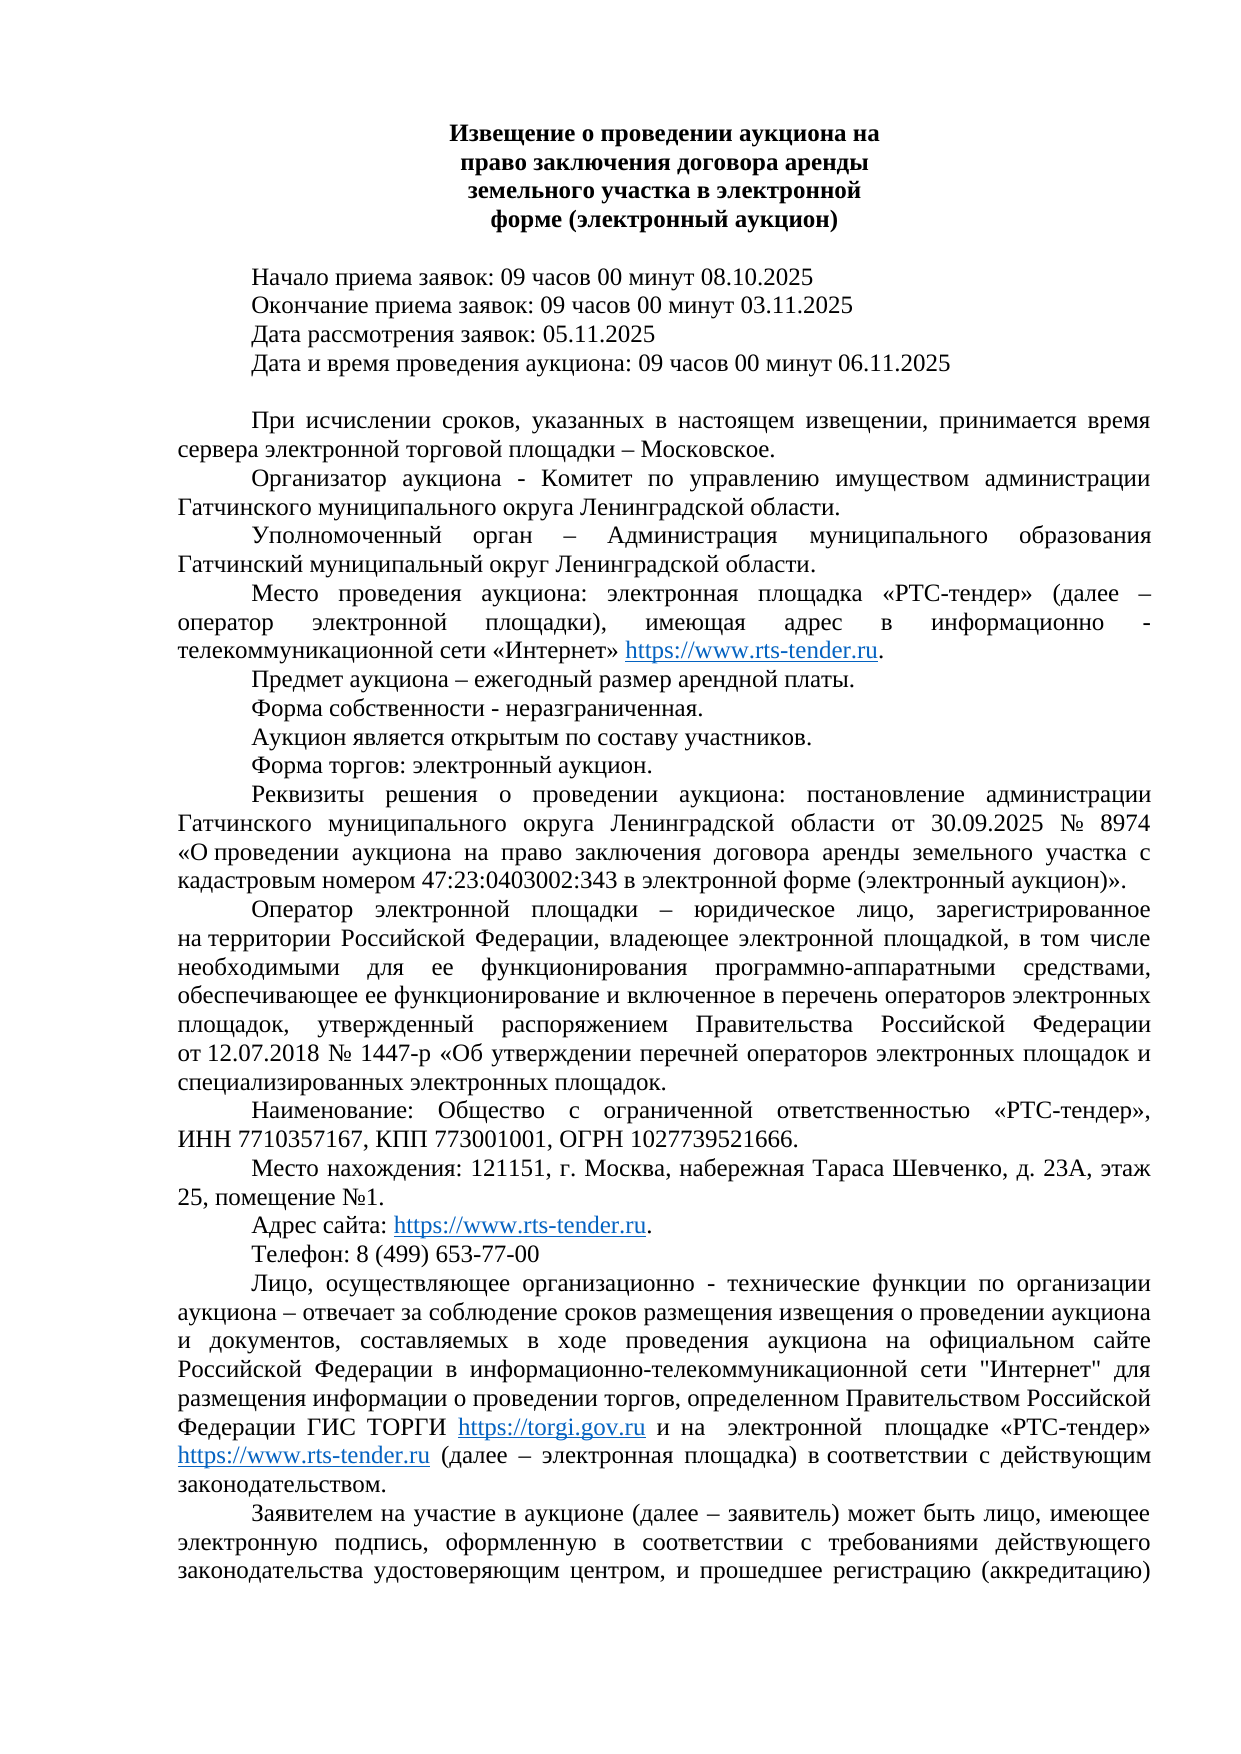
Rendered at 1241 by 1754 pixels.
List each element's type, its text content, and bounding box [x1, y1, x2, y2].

text Окончание приема заявок: 09 часов 00 минут 03.11.2025 [177, 291, 1152, 319]
text Наименование: Общество с ограниченной ответственностью «РТС-тендер», ИНН 7710357167, КПП 773001001, ОГРН 1027739521666. [177, 1096, 1152, 1153]
text Место нахождения: 121151, г. Москва, набережная Тараса Шевченко, д. 23А, этаж 25, помещение №1. [177, 1153, 1152, 1211]
text право заключения договора аренды [177, 147, 1152, 176]
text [177, 1498, 1152, 1584]
text Предмет аукциона – ежегодный размер арендной платы. [177, 664, 1152, 693]
text Лицо, осуществляющее организационно - технические функции по организации аукциона – отвечает за соблюдение сроков размещения извещения о проведении аукциона и документов, составляемых в ходе проведения аукциона на официальном сайте Российской Федерации в информационно-телекоммуникационной сети "Интернет" для размещения информации о проведении торгов, определенном Правительством Российской Федерации ГИС ТОРГИ https://torgi.gov.ru и на электронной площадке «РТС-тендер» https://www.rts-tender.ru (далее – электронная площадка) в соответствии с действующим законодательством. [177, 1268, 1152, 1498]
text Форма собственности - неразграниченная. [177, 693, 1152, 722]
text При исчислении сроков, указанных в настоящем извещении, принимается время сервера электронной торговой площадки – Московское. [177, 406, 1152, 463]
text Оператор электронной площадки – юридическое лицо, зарегистрированное на территории Российской Федерации, владеющее электронной площадкой, в том числе необходимыми для ее функционирования программно-аппаратными средствами, обеспечивающее ее функционирование и включенное в перечень операторов электронных площадок, утвержденный распоряжением Правительства Российской Федерации от 12.07.2018 № 1447-р «Об утверждении перечней операторов электронных площадок и специализированных электронных площадок. [177, 894, 1152, 1096]
text Адрес сайта: https://www.rts-tender.ru. [177, 1211, 1152, 1239]
text Извещение о проведении аукциона на [177, 118, 1152, 147]
text Начало приема заявок: 09 часов 00 минут 08.10.2025 [177, 262, 1152, 291]
text Уполномоченный орган – Администрация муниципального образования Гатчинский муниципальный округ Ленинградской области. [177, 521, 1152, 578]
text Дата и время проведения аукциона: 09 часов 00 минут 06.11.2025 [177, 348, 1152, 377]
text земельного участка в электронной [177, 176, 1152, 204]
text Форма торгов: электронный аукцион. [177, 751, 1152, 779]
text Организатор аукциона - Комитет по управлению имуществом администрации Гатчинского муниципального округа Ленинградской области. [177, 463, 1152, 521]
text Реквизиты решения о проведении аукциона: постановление администрации Гатчинского муниципального округа Ленинградской области от 30.09.2025 № 8974 «О проведении аукциона на право заключения договора аренды земельного участка с кадастровым номером 47:23:0403002:343 в электронной форме (электронный аукцион)». [177, 779, 1152, 894]
text Аукцион является открытым по составу участников. [177, 722, 1152, 751]
text Дата рассмотрения заявок: 05.11.2025 [177, 319, 1152, 348]
text форме (электронный аукцион) [177, 204, 1152, 233]
text Место проведения аукциона: электронная площадка «РТС-тендер» (далее – оператор электронной площадки), имеющая адрес в информационно - телекоммуникационной сети «Интернет» https://www.rts-tender.ru. [177, 578, 1152, 664]
text Телефон: 8 (499) 653-77-00 [177, 1239, 1152, 1268]
